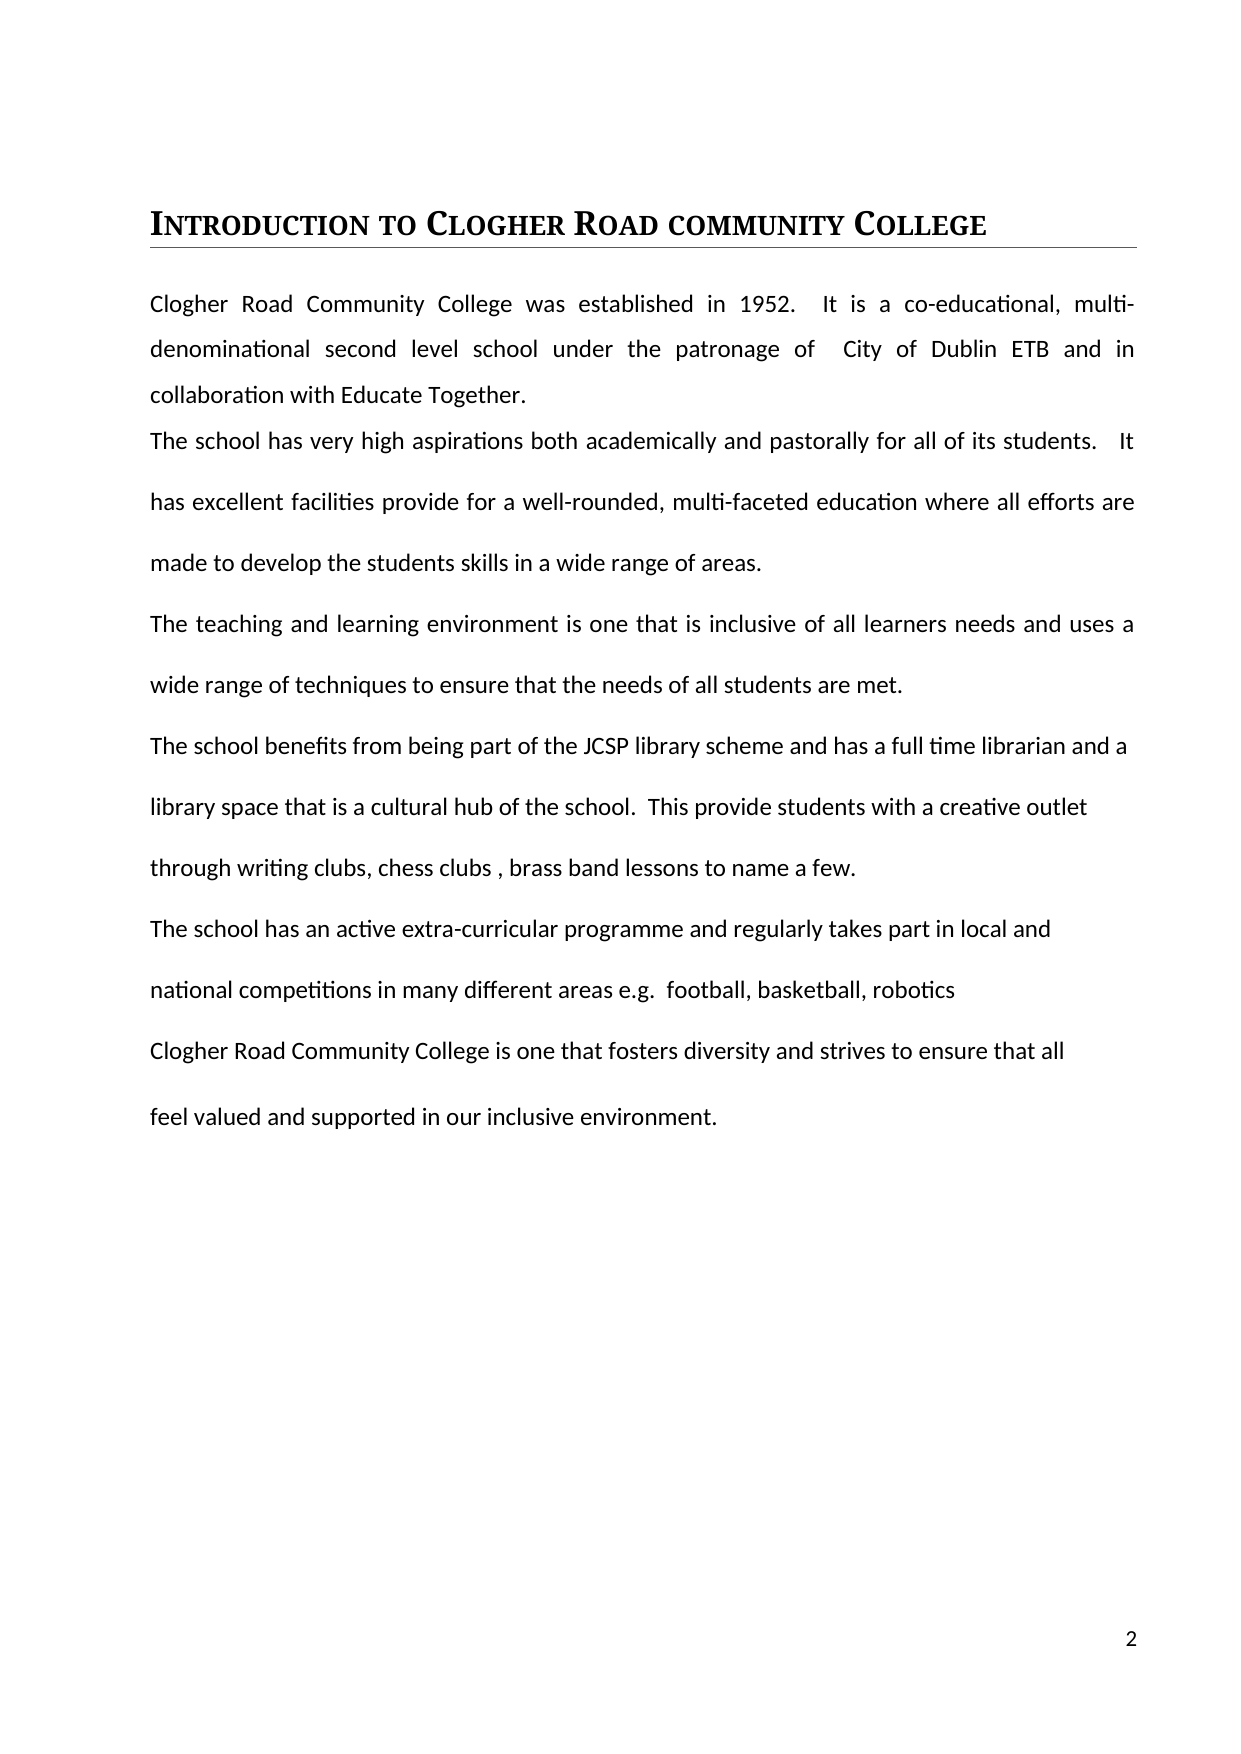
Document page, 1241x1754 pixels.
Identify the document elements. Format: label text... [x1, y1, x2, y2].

text The teaching and learning environment is one that is inclusive of all learners needs and uses a wide range of techniques to ensure that the needs of all students are met. [150, 608, 1137, 700]
text The school has an active extra-curricular programme and regularly takes part in local and national competitions in many different areas e.g. football, basketball, robotics [150, 913, 1137, 1005]
text feel valued and supported in our inclusive environment. [150, 1101, 1137, 1132]
subtitle Introduction to Clogher Road community College [150, 200, 1137, 247]
text Clogher Road Community College is one that fosters diversity and strives to ensure that all [150, 1036, 1137, 1066]
text Clogher Road Community College was established in 1952. It is a co-educational, multi-denominational second level school under the patronage of City of Dublin ETB and in collaboration with Educate Together. [150, 288, 1137, 410]
text The school benefits from being part of the JCSP library scheme and has a full time librarian and a library space that is a cultural hub of the school. This provide students with a creative outlet through writing clubs, chess clubs , brass band lessons to name a few. [150, 730, 1137, 883]
text The school has very high aspirations both academically and pastorally for all of its students. It has excellent facilities provide for a well-rounded, multi-faceted education where all efforts are made to develop the students skills in a wide range of areas. [150, 425, 1137, 578]
